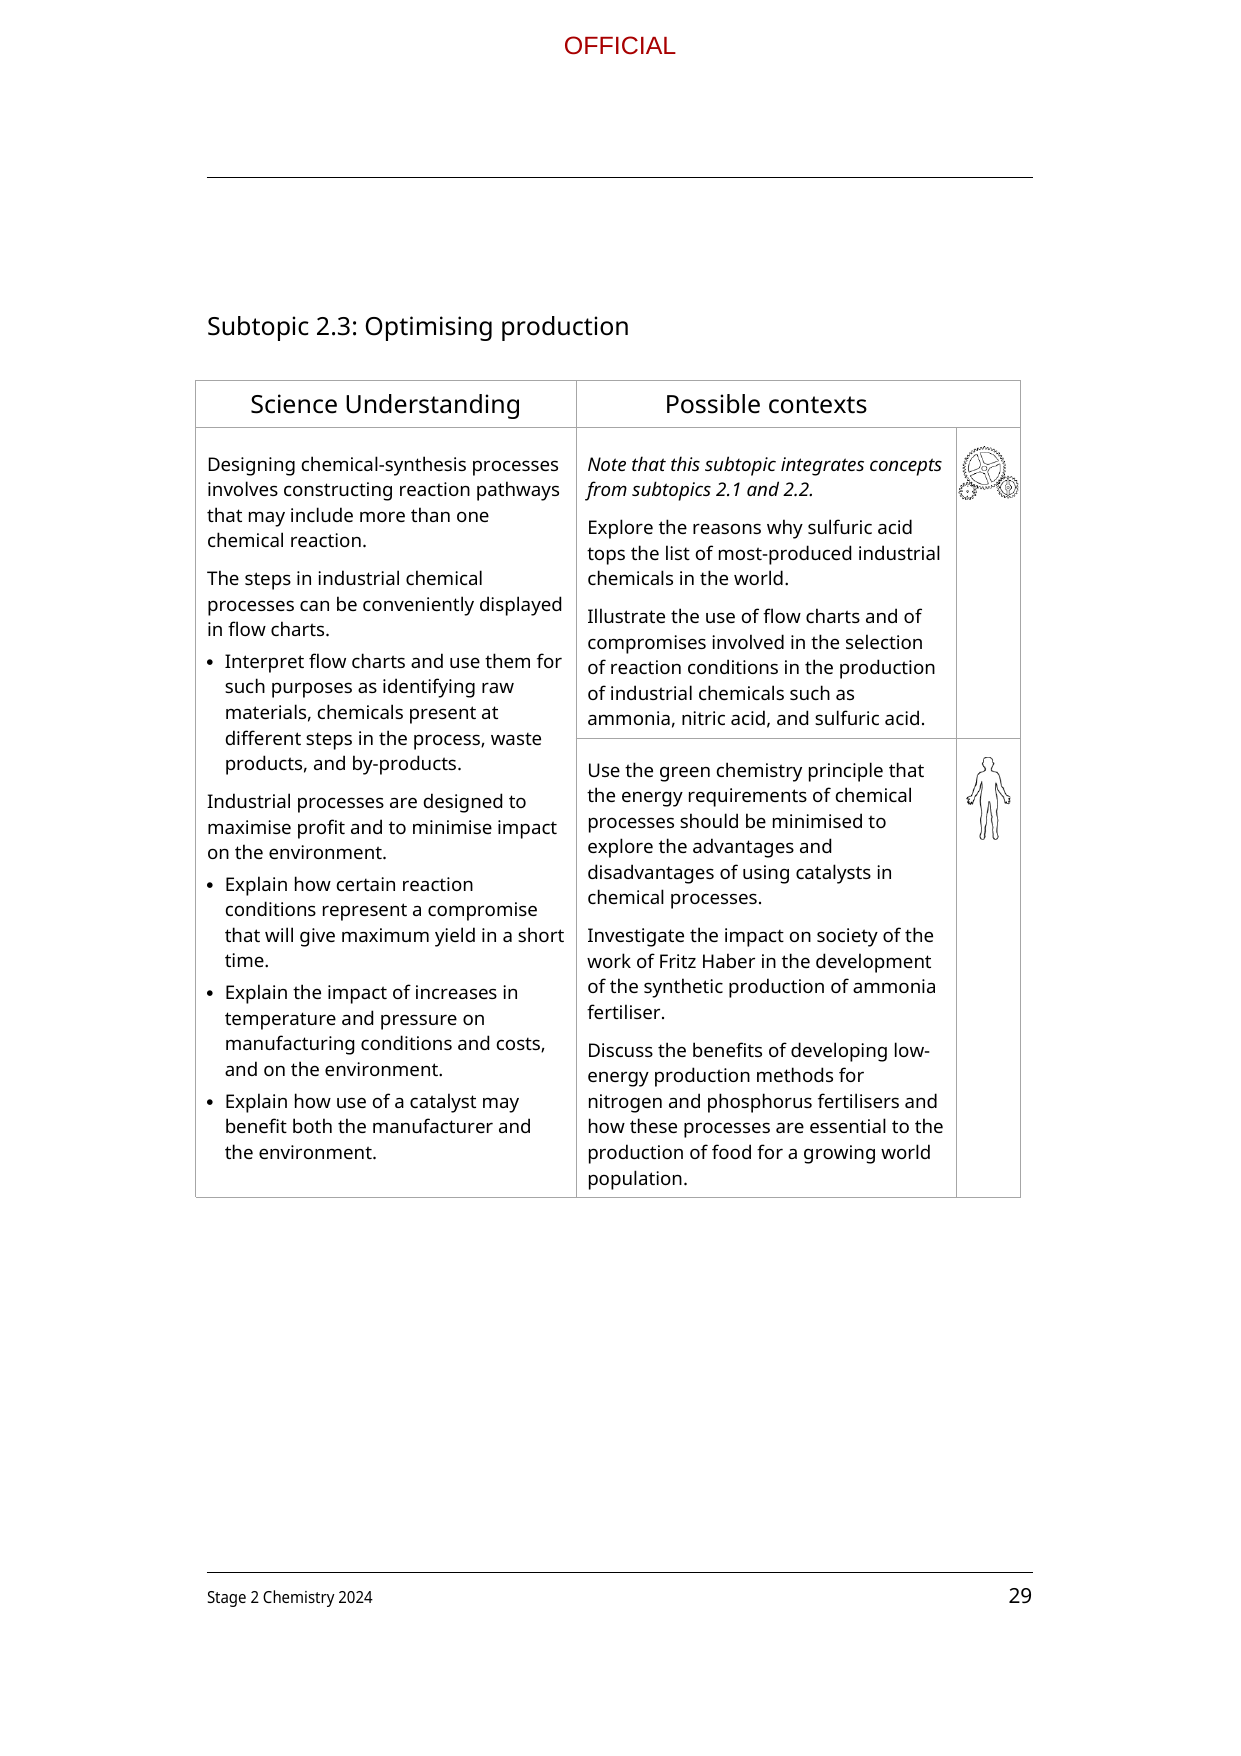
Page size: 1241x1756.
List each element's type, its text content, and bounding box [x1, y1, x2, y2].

table_header Possible contexts [577, 381, 956, 427]
table_cell Use the green chemistry principle that the energy requirements of chemical processes should be minimised to explore the advantages and disadvantages of using catalysts in chemical processes. Investigate the impact on society of the work of Fritz Haber in the development of the synthetic production of ammonia fertiliser. Discuss the benefits of developing low-energy production methods for nitrogen and phosphorus fertilisers and how these processes are essential to the production of food for a growing world population. [577, 739, 956, 1197]
table_cell [957, 739, 1020, 1197]
table_header [956, 381, 1020, 427]
picture [966, 757, 1011, 840]
table_cell Note that this subtopic integrates concepts from subtopics 2.1 and 2.2. Explore the reasons why sulfuric acid tops the list of most-produced industrial chemicals in the world. Illustrate the use of flow charts and of compromises involved in the selection of reaction conditions in the production of industrial chemicals such as ammonia, nitric acid, and sulfuric acid. [577, 428, 956, 738]
picture [958, 446, 1019, 500]
text Subtopic 2.3: Optimising production [207, 308, 1033, 342]
table_header Science Understanding [196, 381, 576, 427]
table_cell Designing chemical-synthesis processes involves constructing reaction pathways that may include more than one chemical reaction. The steps in industrial chemical processes can be conveniently displayed in flow charts. Interpret flow charts and use them for such purposes as identifying raw materials, chemicals present at different steps in the process, waste products, and by-products. Industrial processes are designed to maximise profit and to minimise impact on the environment. Explain how certain reaction conditions represent a compromise that will give maximum yield in a short time. Explain the impact of increases in temperature and pressure on manufacturing conditions and costs, and on the environment. Explain how use of a catalyst may benefit both the manufacturer and the environment. [196, 428, 576, 1197]
table_cell [957, 428, 1020, 738]
